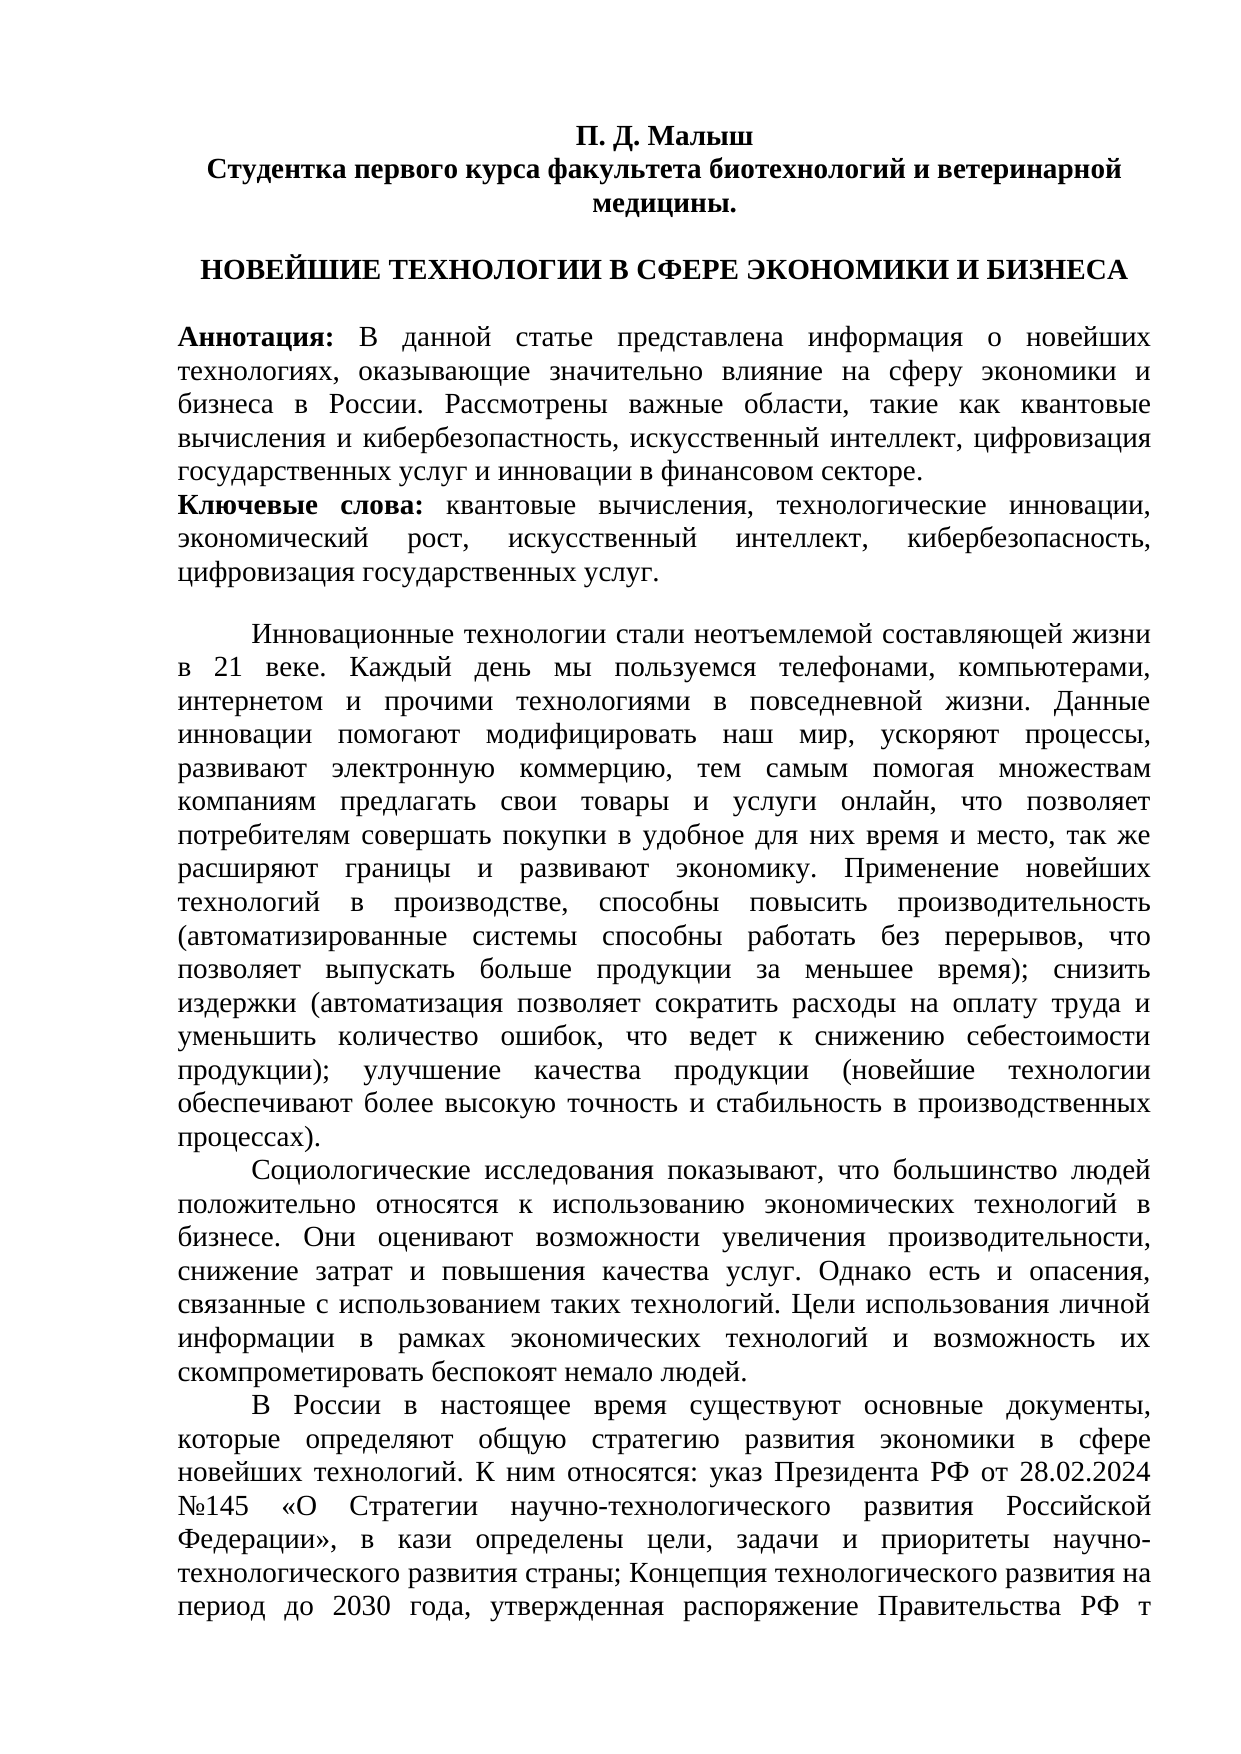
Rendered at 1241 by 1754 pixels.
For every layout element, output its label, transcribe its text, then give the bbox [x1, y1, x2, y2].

text Социологические исследования показывают, что большинство людей положительно относятся к использованию экономических технологий в бизнесе. Они оценивают возможности увеличения производительности, снижение затрат и повышения качества услуг. Однако есть и опасения, связанные с использованием таких технологий. Цели использования личной информации в рамках экономических технологий и возможность их скомпрометировать беспокоят немало людей. [177, 1152, 1152, 1387]
text Аннотация: В данной статье представлена информация о новейших технологиях, оказывающие значительно влияние на сферу экономики и бизнеса в России. Рассмотрены важные области, такие как квантовые вычисления и кибербезопастность, искусственный интеллект, цифровизация государственных услуг и инновации в финансовом секторе. [177, 319, 1152, 487]
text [177, 1387, 1152, 1622]
text Ключевые слова: квантовые вычисления, технологические инновации, экономический рост, искусственный интеллект, кибербезопасность, цифровизация государственных услуг. [177, 487, 1152, 588]
text П. Д. Малыш Студентка первого курса факультета биотехнологий и ветеринарной медицины. [177, 118, 1152, 219]
text Инновационные технологии стали неотъемлемой составляющей жизни в 21 веке. Каждый день мы пользуемся телефонами, компьютерами, интернетом и прочими технологиями в повседневной жизни. Данные инновации помогают модифицировать наш мир, ускоряют процессы, развивают электронную коммерцию, тем самым помогая множествам компаниям предлагать свои товары и услуги онлайн, что позволяет потребителям совершать покупки в удобное для них время и место, так же расширяют границы и развивают экономику. Применение новейших технологий в производстве, способны повысить производительность (автоматизированные системы способны работать без перерывов, что позволяет выпускать больше продукции за меньшее время); снизить издержки (автоматизация позволяет сократить расходы на оплату труда и уменьшить количество ошибок, что ведет к снижению себестоимости продукции); улучшение качества продукции (новейшие технологии обеспечивают более высокую точность и стабильность в производственных процессах). [177, 616, 1152, 1152]
text НОВЕЙШИЕ ТЕХНОЛОГИИ В СФЕРЕ ЭКОНОМИКИ И БИЗНЕСА [177, 219, 1152, 286]
